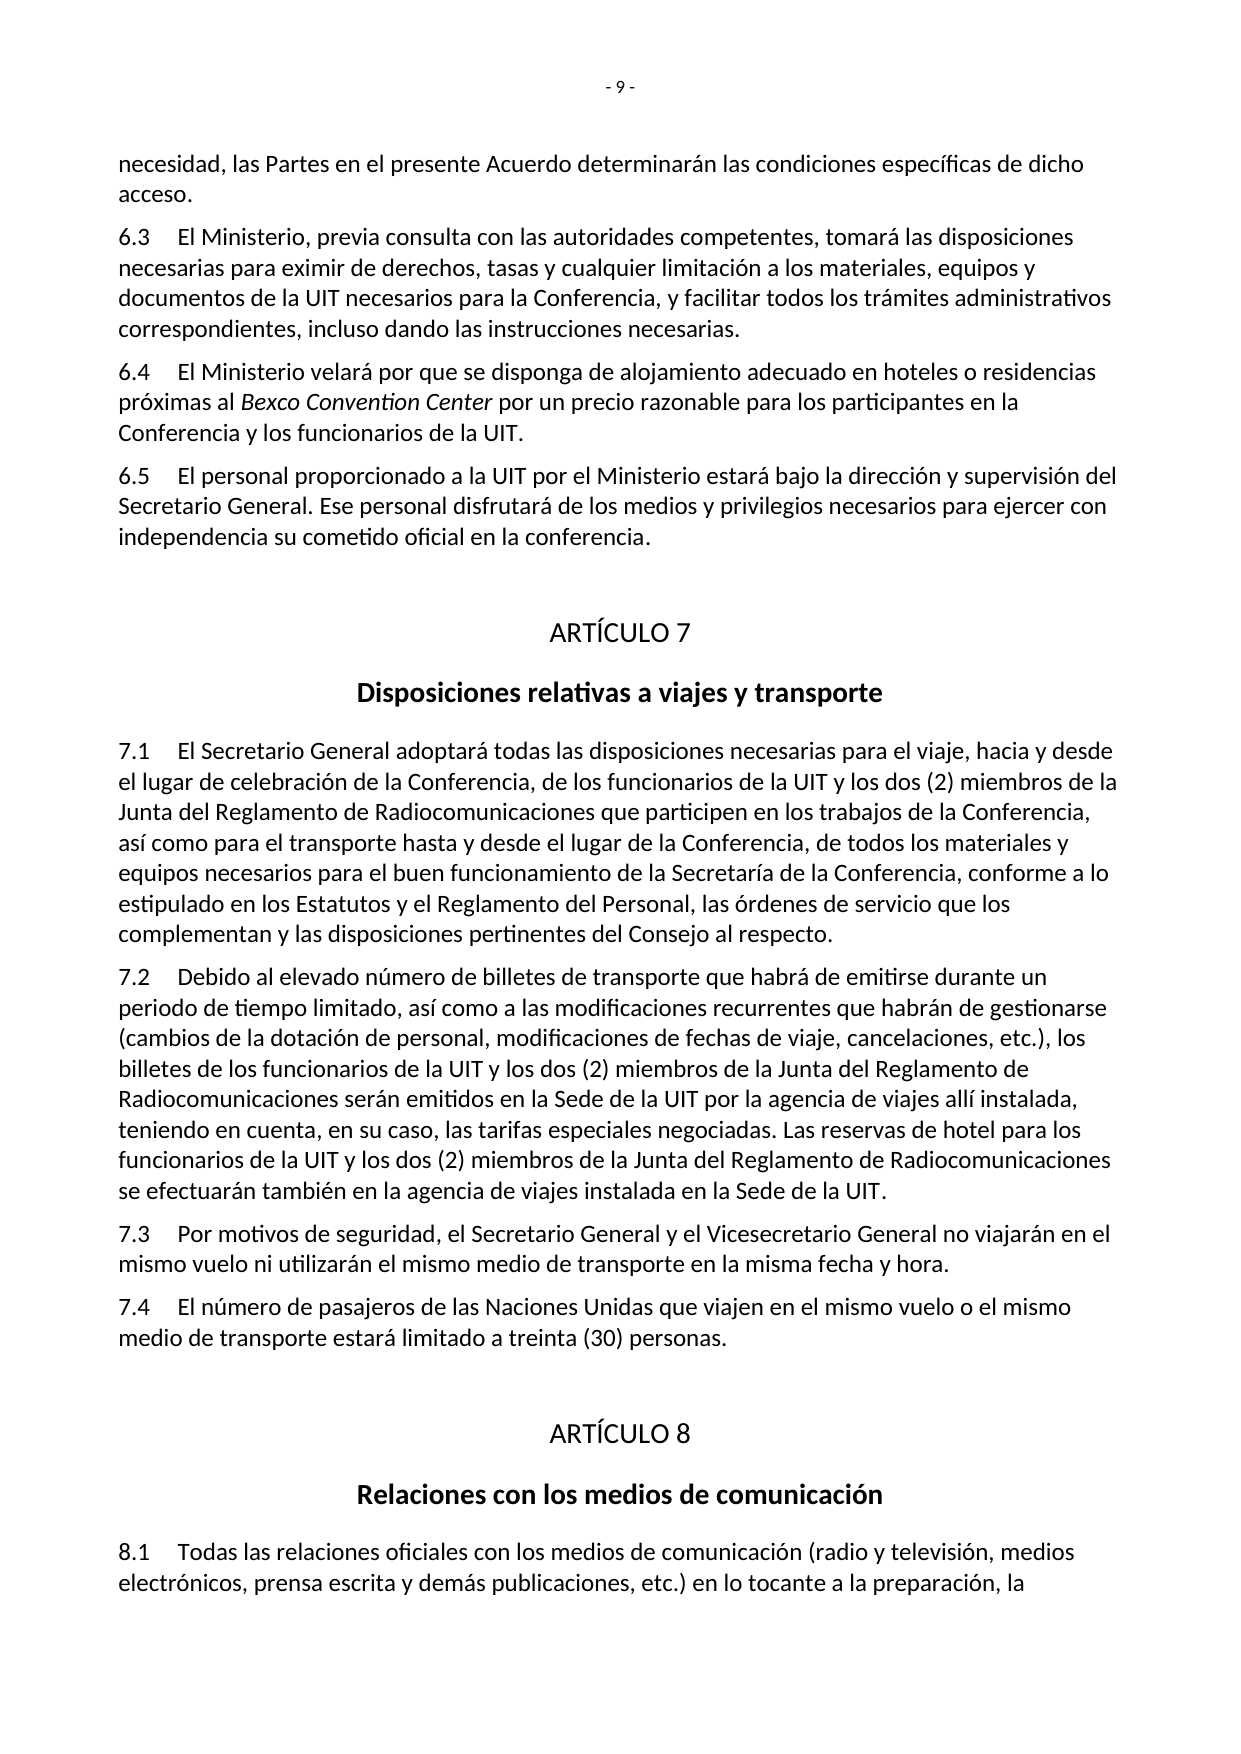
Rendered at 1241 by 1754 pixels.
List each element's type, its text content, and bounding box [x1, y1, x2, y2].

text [118, 148, 1122, 209]
text ARTÍCULO 8 [118, 1415, 1122, 1451]
title Disposiciones relativas a viajes y transporte [118, 674, 1122, 710]
text 7.2 Debido al elevado número de billetes de transporte que habrá de emitirse durante un periodo de tiempo limitado, así como a las modificaciones recurrentes que habrán de gestionarse (cambios de la dotación de personal, modificaciones de fechas de viaje, cancelaciones, etc.), los billetes de los funcionarios de la UIT y los dos (2) miembros de la Junta del Reglamento de Radiocomunicaciones serán emitidos en la Sede de la UIT por la agencia de viajes allí instalada, teniendo en cuenta, en su caso, las tarifas especiales negociadas. Las reservas de hotel para los funcionarios de la UIT y los dos (2) miembros de la Junta del Reglamento de Radiocomunicaciones se efectuarán también en la agencia de viajes instalada en la Sede de la UIT. [118, 961, 1122, 1206]
text 6.4 El Ministerio velará por que se disponga de alojamiento adecuado en hoteles o residencias próximas al Bexco Convention Center por un precio razonable para los participantes en la Conferencia y los funcionarios de la UIT. [118, 356, 1122, 447]
text 6.3 El Ministerio, previa consulta con las autoridades competentes, tomará las disposiciones necesarias para eximir de derechos, tasas y cualquier limitación a los materiales, equipos y documentos de la UIT necesarios para la Conferencia, y facilitar todos los trámites administrativos correspondientes, incluso dando las instrucciones necesarias. [118, 221, 1122, 343]
title Relaciones con los medios de comunicación [118, 1476, 1122, 1511]
text ARTÍCULO 7 [118, 614, 1122, 649]
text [118, 1536, 1122, 1597]
text 7.4 El número de pasajeros de las Naciones Unidas que viajen en el mismo vuelo o el mismo medio de transporte estará limitado a treinta (30) personas. [118, 1292, 1122, 1353]
text 7.1 El Secretario General adoptará todas las disposiciones necesarias para el viaje, hacia y desde el lugar de celebración de la Conferencia, de los funcionarios de la UIT y los dos (2) miembros de la Junta del Reglamento de Radiocomunicaciones que participen en los trabajos de la Conferencia, así como para el transporte hasta y desde el lugar de la Conferencia, de todos los materiales y equipos necesarios para el buen funcionamiento de la Secretaría de la Conferencia, conforme a lo estipulado en los Estatutos y el Reglamento del Personal, las órdenes de servicio que los complementan y las disposiciones pertinentes del Consejo al respecto. [118, 735, 1122, 949]
text 7.3 Por motivos de seguridad, el Secretario General y el Vicesecretario General no viajarán en el mismo vuelo ni utilizarán el mismo medio de transporte en la misma fecha y hora. [118, 1218, 1122, 1279]
text 6.5 El personal proporcionado a la UIT por el Ministerio estará bajo la dirección y supervisión del Secretario General. Ese personal disfrutará de los medios y privilegios necesarios para ejercer con independencia su cometido oficial en la conferencia. [118, 460, 1122, 551]
